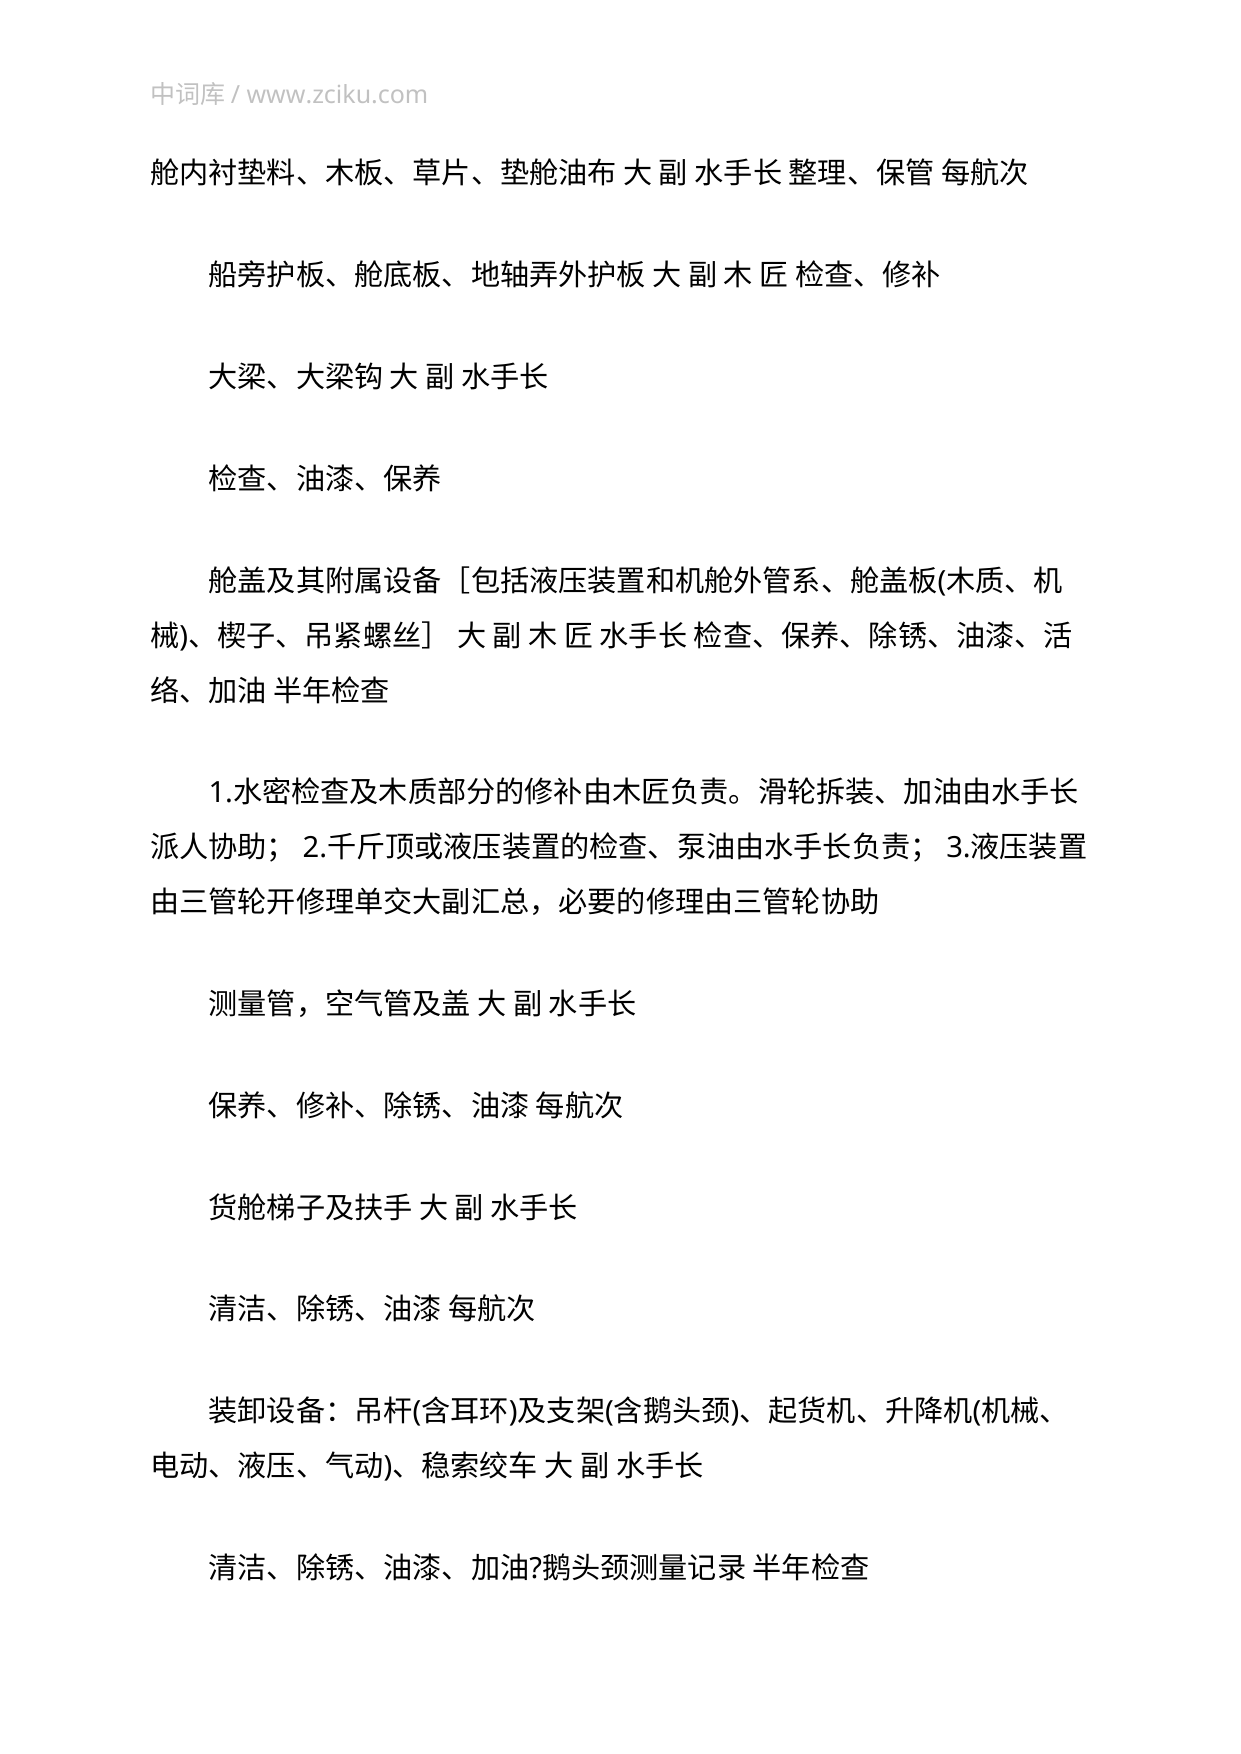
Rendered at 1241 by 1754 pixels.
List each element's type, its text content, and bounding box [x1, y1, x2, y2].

text 清洁、除锈、油漆 每航次 [150, 1286, 1090, 1328]
text 船旁护板、舱底板、地轴弄外护板 大 副 木 匠 检查、修补 [150, 252, 1090, 294]
text 清洁、除锈、油漆、加油?鹅头颈测量记录 半年检查 [150, 1545, 1090, 1587]
text 大梁、大梁钩 大 副 水手长 [150, 353, 1090, 396]
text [150, 150, 1090, 192]
text 保养、修补、除锈、油漆 每航次 [150, 1082, 1090, 1125]
text 测量管，空气管及盖 大 副 水手长 [150, 981, 1090, 1023]
text 舱盖及其附属设备［包括液压装置和机舱外管系、舱盖板(木质、机械)、楔子、吊紧螺丝］ 大 副 木 匠 水手长 检查、保养、除锈、油漆、活络、加油 半年检查 [150, 557, 1090, 709]
text 货舱梯子及扶手 大 副 水手长 [150, 1184, 1090, 1226]
text 检查、油漆、保养 [150, 455, 1090, 498]
text 1.水密检查及木质部分的修补由木匠负责。滑轮拆装、加油由水手长派人协助； 2.千斤顶或液压装置的检查、泵油由水手长负责； 3.液压装置由三管轮开修理单交大副汇总，必要的修理由三管轮协助 [150, 769, 1090, 921]
text 装卸设备：吊杆(含耳环)及支架(含鹅头颈)、起货机、升降机(机械、电动、液压、气动)、稳索绞车 大 副 水手长 [150, 1388, 1090, 1485]
